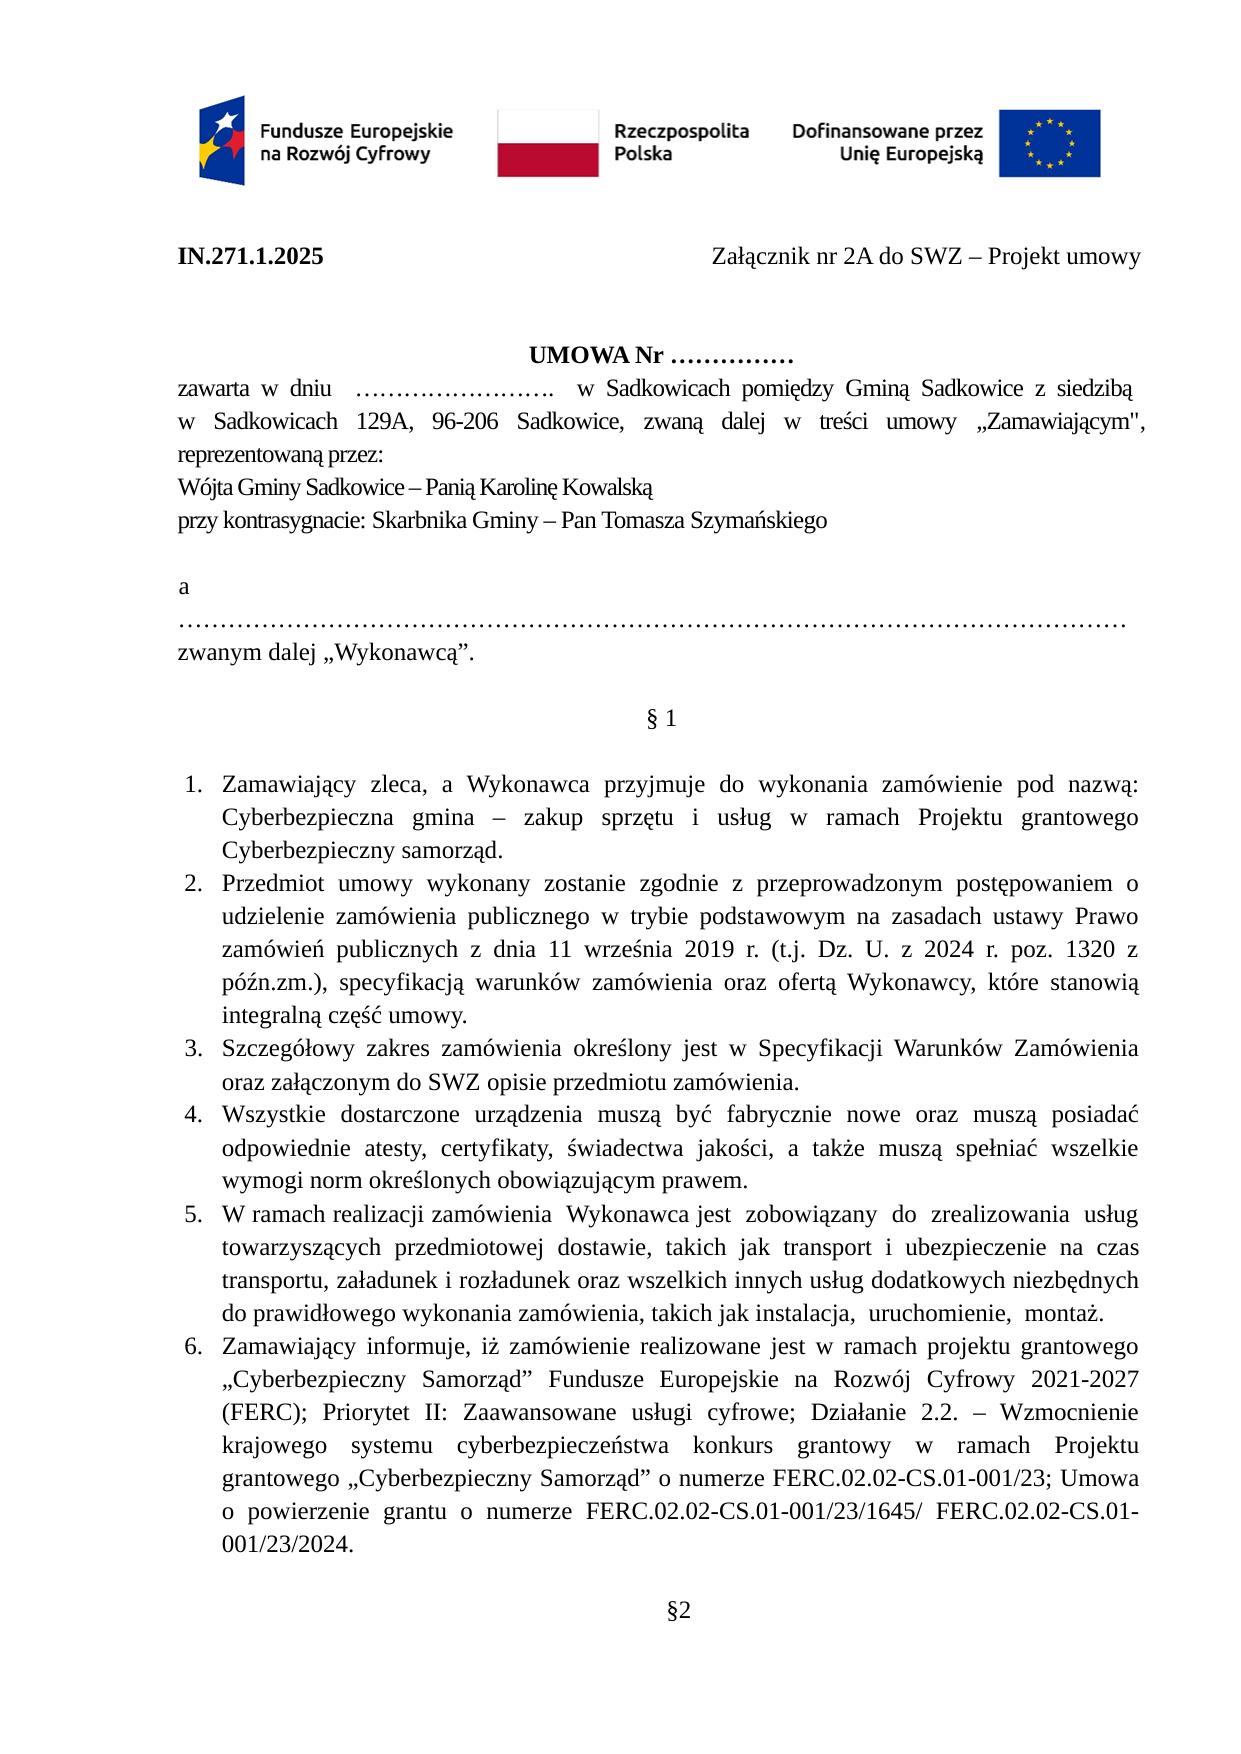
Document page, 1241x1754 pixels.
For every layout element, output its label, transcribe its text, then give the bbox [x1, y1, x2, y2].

text § 1 [177, 703, 1146, 732]
text a [178, 571, 1143, 600]
text …………………………………………………………………………………………………… zwanym dalej „Wykonawcą”. [177, 604, 1146, 666]
text przy kontrasygnacie: Skarbnika Gminy – Pan Tomasza Szymańskiego [177, 505, 1146, 534]
list Wszystkie dostarczone urządzenia muszą być fabrycznie nowe oraz muszą posiadać odpowiednie atesty, certyfikaty, świadectwa jakości, a także muszą spełniać wszelkie wymogi norm określonych obowiązującym prawem. [184, 1099, 1140, 1194]
list Przedmiot umowy wykonany zostanie zgodnie z przeprowadzonym postępowaniem o udzielenie zamówienia publicznego w trybie podstawowym na zasadach ustawy Prawo zamówień publicznych z dnia 11 września 2019 r. (t.j. Dz. U. z 2024 r. poz. 1320 z późn.zm.), specyfikacją warunków zamówienia oraz ofertą Wykonawcy, które stanowią integralną część umowy. [184, 868, 1140, 1029]
text IN.271.1.2025 Załącznik nr 2A do SWZ – Projekt umowy [177, 241, 1146, 270]
list Szczegółowy zakres zamówienia określony jest w Specyfikacji Warunków Zamówienia oraz załączonym do SWZ opisie przedmiotu zamówienia. [184, 1033, 1140, 1095]
list W ramach realizacji zamówienia Wykonawca jest zobowiązany do zrealizowania usług towarzyszących przedmiotowej dostawie, takich jak transport i ubezpieczenie na czas transportu, załadunek i rozładunek oraz wszelkich innych usług dodatkowych niezbędnych do prawidłowego wykonania zamówienia, takich jak instalacja, uruchomienie, montaż. [184, 1199, 1140, 1326]
text §2 [222, 1595, 1135, 1624]
text zawarta w dniu ……………………. w Sadkowicach pomiędzy Gminą Sadkowice z siedzibą w Sadkowicach 129A, 96-206 Sadkowice, zwaną dalej w treści umowy „Zamawiającym", reprezentowaną przez: [177, 373, 1146, 468]
picture [177, 73, 1123, 208]
text UMOWA Nr …………… [177, 340, 1146, 369]
text Wójta Gminy Sadkowice – Panią Karolinę Kowalską [177, 472, 1146, 501]
list Zamawiający zleca, a Wykonawca przyjmuje do wykonania zamówienie pod nazwą: Cyberbezpieczna gmina – zakup sprzętu i usług w ramach Projektu grantowego Cyberbezpieczny samorząd. [184, 769, 1140, 864]
list Zamawiający informuje, iż zamówienie realizowane jest w ramach projektu grantowego „Cyberbezpieczny Samorząd” Fundusze Europejskie na Rozwój Cyfrowy 2021-2027 (FERC); Priorytet II: Zaawansowane usługi cyfrowe; Działanie 2.2. – Wzmocnienie krajowego systemu cyberbezpieczeństwa konkurs grantowy w ramach Projektu grantowego „Cyberbezpieczny Samorząd” o numerze FERC.02.02-CS.01-001/23; Umowa o powierzenie grantu o numerze FERC.02.02-CS.01-001/23/1645/ FERC.02.02-CS.01-001/23/2024. [184, 1331, 1140, 1558]
